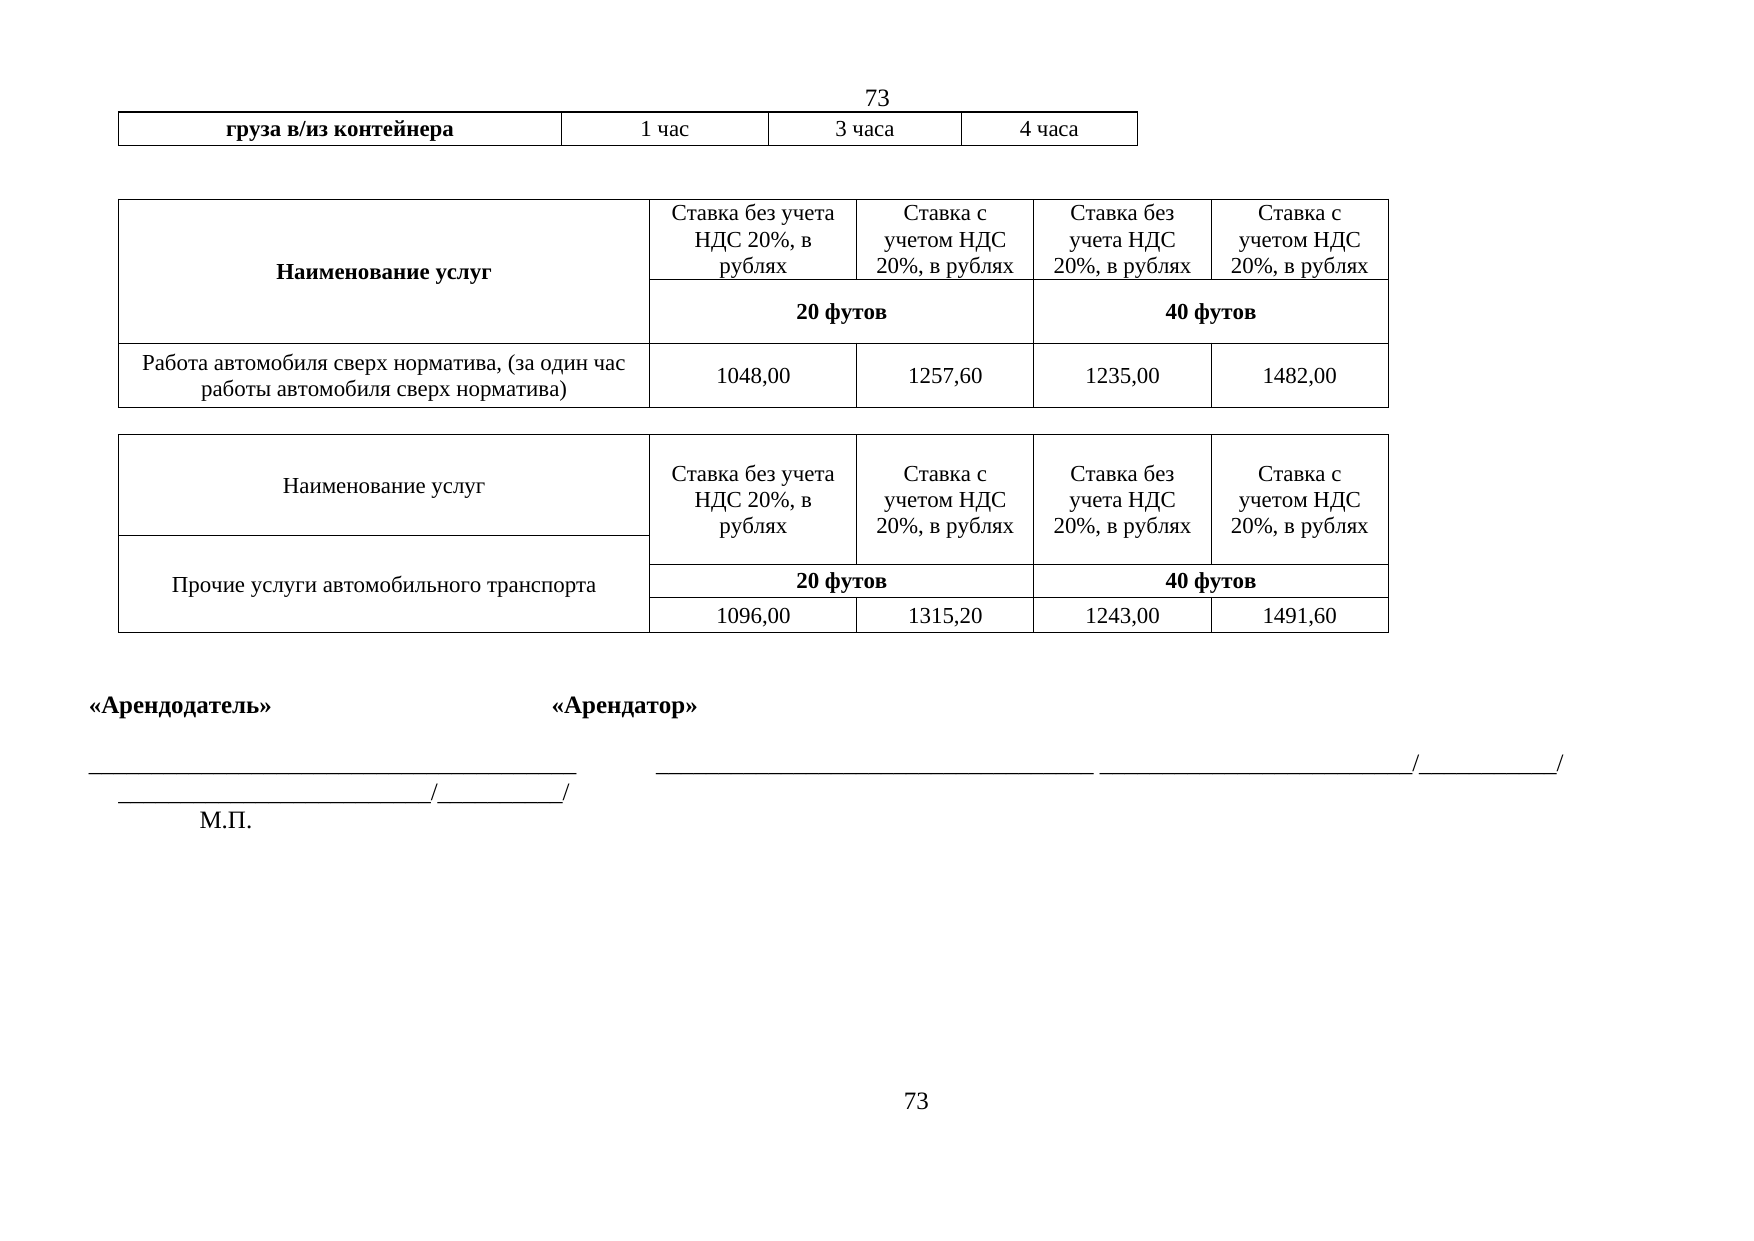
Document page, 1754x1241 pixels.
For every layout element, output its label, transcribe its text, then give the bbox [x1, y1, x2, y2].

table_cell 1257,60 [857, 344, 1033, 407]
table_cell 1096,00 [650, 598, 856, 632]
table_cell 1482,00 [1212, 344, 1388, 407]
table_cell 1315,20 [857, 598, 1033, 632]
table_cell 20 футов [650, 280, 1033, 343]
table_header Ставка с учетом НДС 20%, в рублях [857, 200, 1033, 278]
table_cell Прочие услуги автомобильного транспорта [119, 536, 649, 632]
table_header Ставка без учета НДС 20%, в рублях [1034, 200, 1211, 278]
table_header Ставка без учета НДС 20%, в рублях [650, 200, 856, 278]
table_header Ставка без учета НДС 20%, в рублях [650, 435, 856, 563]
table_cell 1491,60 [1212, 598, 1388, 632]
table_header Ставка с учетом НДС 20%, в рублях [857, 435, 1033, 563]
text «Арендодатель» «Арендатор» [88, 690, 1636, 719]
table_cell Работа автомобиля сверх норматива, (за один час работы автомобиля сверх норматива) [119, 344, 649, 407]
table_cell 3 часа [769, 113, 961, 145]
table_header Наименование услуг [119, 200, 649, 343]
text М.П. [118, 805, 1636, 834]
table_cell 4 часа [962, 113, 1137, 145]
table_cell 40 футов [1034, 565, 1388, 597]
table_header Наименование услуг [119, 435, 649, 535]
text _______________________________________ ___________________________________ _________________________/___________/ _________________________/__________/ [88, 748, 1636, 805]
table_cell 20 футов [650, 565, 1033, 597]
table_cell 1243,00 [1034, 598, 1211, 632]
table_cell 1048,00 [650, 344, 856, 407]
table_cell 1235,00 [1034, 344, 1211, 407]
table_header Ставка без учета НДС 20%, в рублях [1034, 435, 1211, 563]
table_cell 40 футов [1034, 280, 1388, 343]
table_header Ставка с учетом НДС 20%, в рублях [1212, 435, 1388, 563]
table_cell 1 час [562, 113, 768, 145]
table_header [119, 113, 561, 145]
table_header Ставка с учетом НДС 20%, в рублях [1212, 200, 1388, 278]
